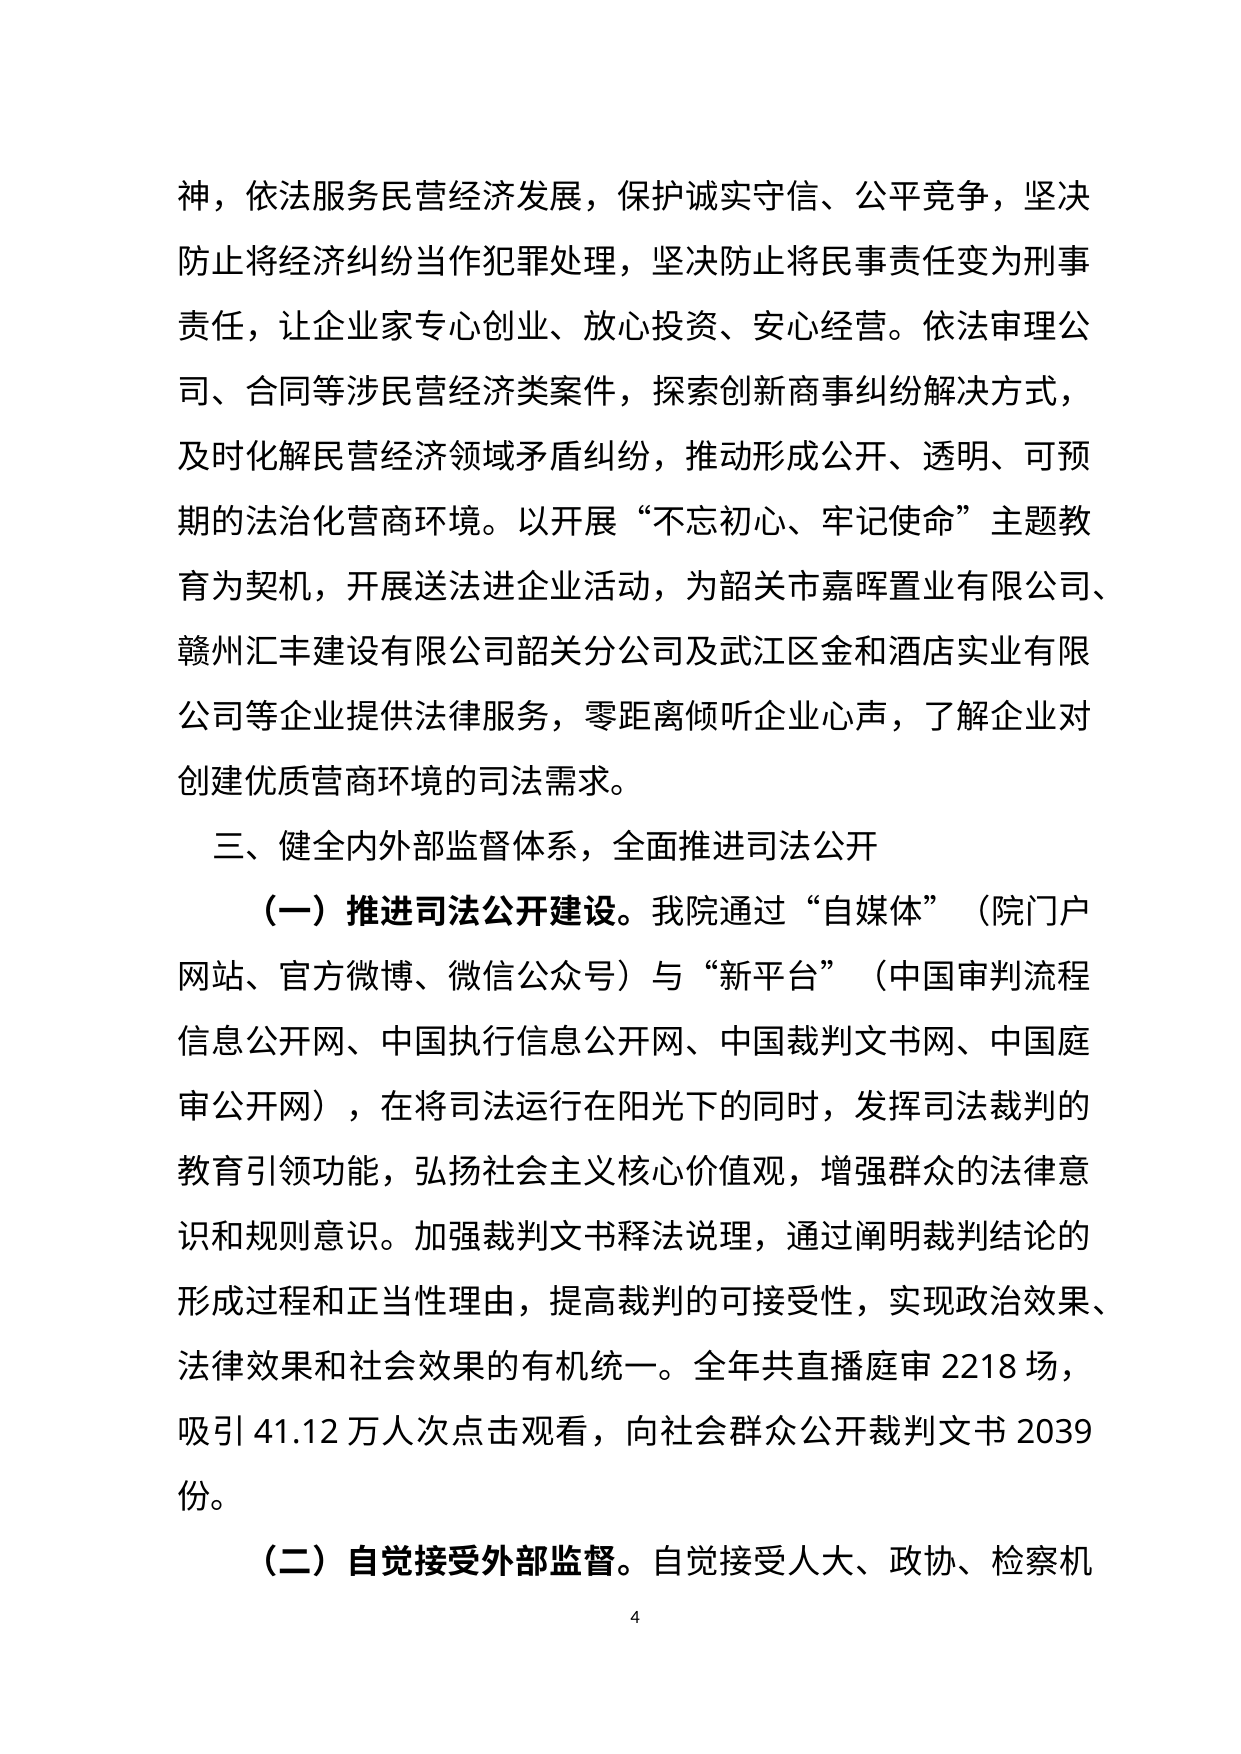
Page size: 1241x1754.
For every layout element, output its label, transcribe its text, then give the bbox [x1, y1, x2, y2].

text 三、健全内外部监督体系，全面推进司法公开 [177, 811, 1092, 876]
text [177, 161, 1092, 811]
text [177, 1526, 1092, 1591]
text （一）推进司法公开建设。我院通过“自媒体”（院门户网站、官方微博、微信公众号）与“新平台”（中国审判流程信息公开网、中国执行信息公开网、中国裁判文书网、中国庭审公开网），在将司法运行在阳光下的同时，发挥司法裁判的教育引领功能，弘扬社会主义核心价值观，增强群众的法律意识和规则意识。加强裁判文书释法说理，通过阐明裁判结论的形成过程和正当性理由，提高裁判的可接受性，实现政治效果、法律效果和社会效果的有机统一。全年共直播庭审2218场，吸引41.12万人次点击观看，向社会群众公开裁判文书2039份。 [177, 876, 1092, 1526]
